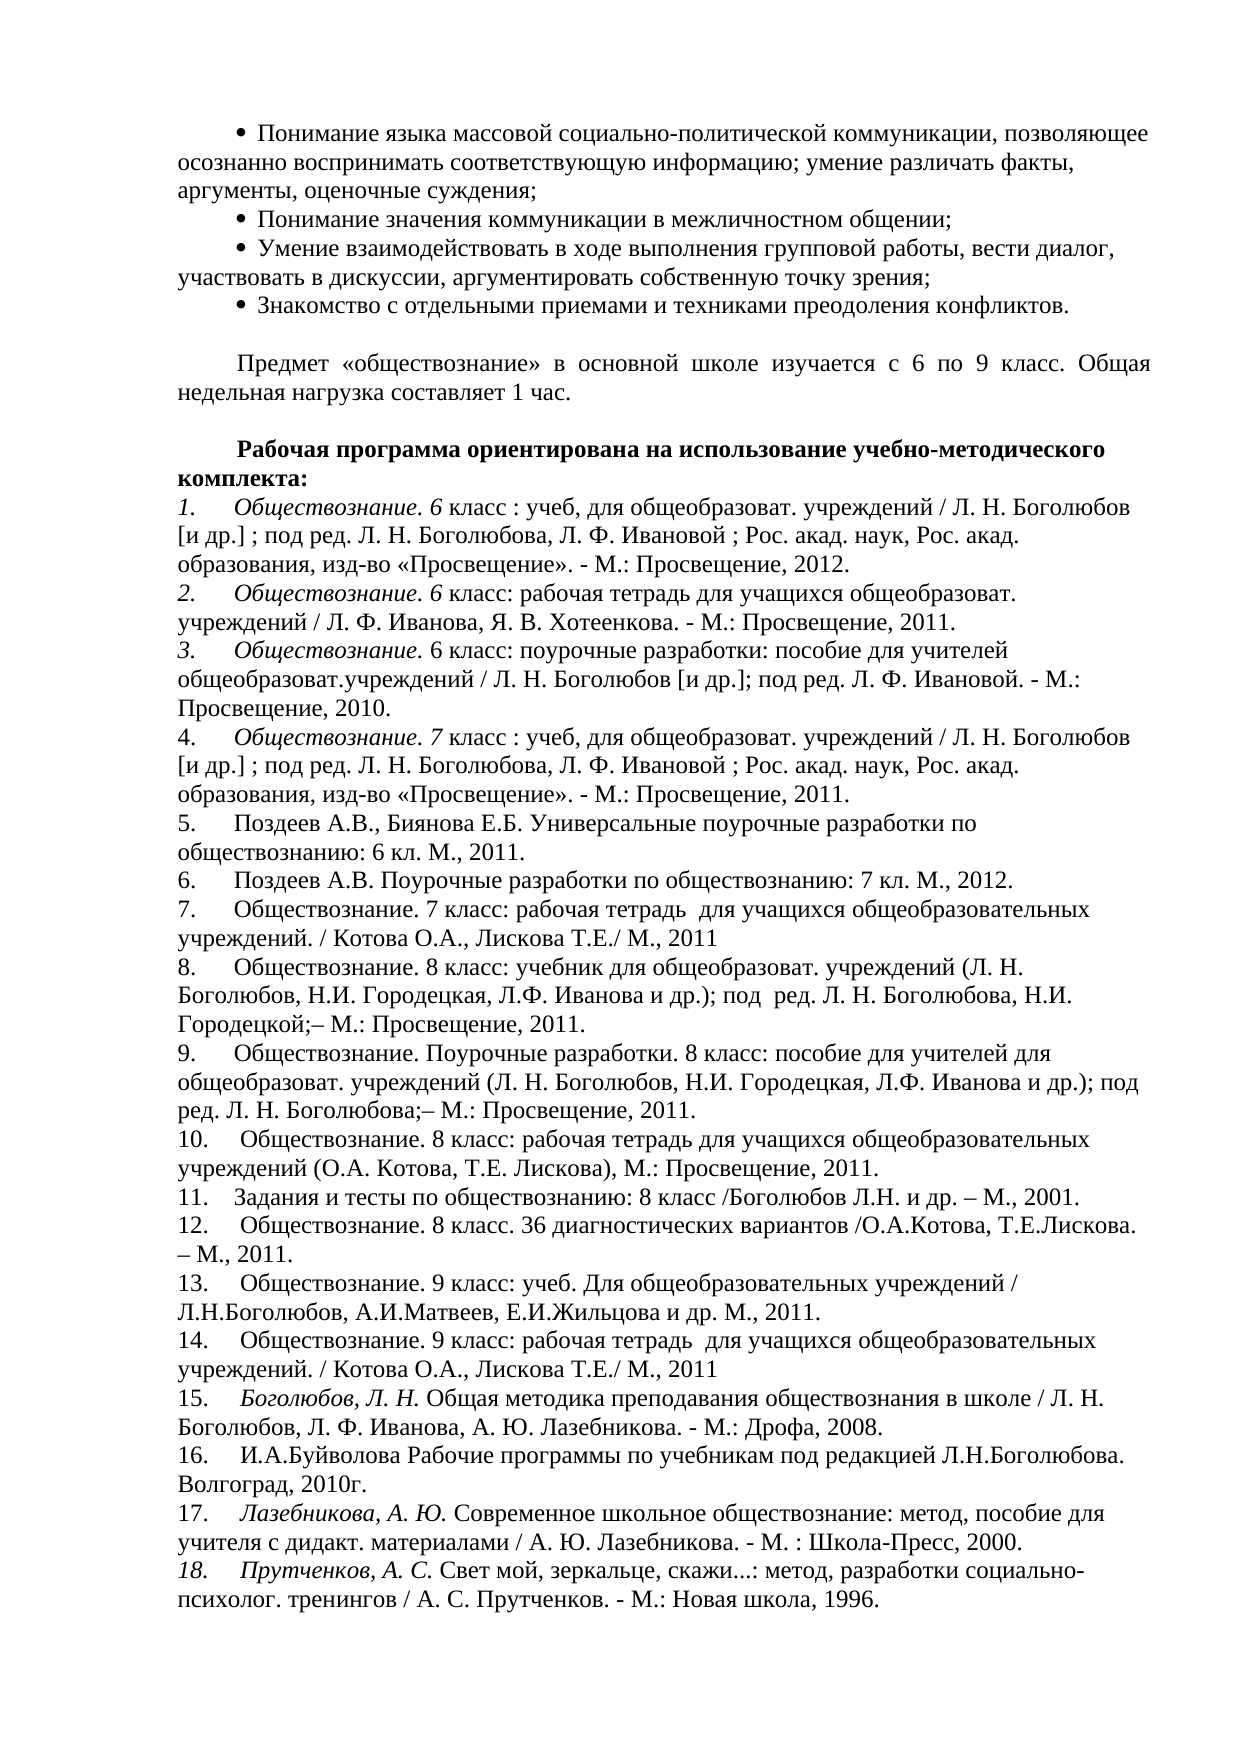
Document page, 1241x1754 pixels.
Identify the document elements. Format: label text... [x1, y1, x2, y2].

list Понимание значения коммуникации в межличностном общении; [177, 204, 1152, 233]
list Обществознание. 8 класс: учебник для общеобразоват. учреждений (Л. Н. Боголюбов, Н.И. Городецкая, Л.Ф. Иванова и др.); под ред. Л. Н. Боголюбова, Н.И. Городецкой;– М.: Просвещение, 2011. [177, 952, 1152, 1038]
list Прутченков, А. С. Свет мой, зеркальце, скажи...: метод, разработки социально-психолог. тренингов / А. С. Прутченков. - М.: Новая школа, 1996. [177, 1556, 1152, 1613]
text Рабочая программа ориентирована на использование учебно-методического комплекта: [177, 434, 1152, 492]
list Обществознание. 7 класс: рабочая тетрадь для учащихся общеобразовательных учреждений. / Котова О.А., Лискова Т.Е./ М., 2011 [177, 894, 1152, 952]
list Обществознание. 6 класс : учеб, для общеобразоват. учреждений / Л. Н. Боголюбов [и др.] ; под ред. Л. Н. Боголюбова, Л. Ф. Ивановой ; Рос. акад. наук, Рос. акад. образования, изд-во «Просвещение». - М.: Просвещение, 2012. [177, 492, 1152, 578]
text Предмет «обществознание» в основной школе изучается с 6 по 9 класс. Общая недельная нагрузка составляет 1 час. [177, 348, 1152, 406]
list Лазебникова, А. Ю. Современное школьное обществознание: метод, пособие для учителя с дидакт. материалами / А. Ю. Лазебникова. - М. : Школа-Пресс, 2000. [177, 1498, 1152, 1556]
list Знакомство с отдельными приемами и техниками преодоления конфликтов. [177, 291, 1152, 319]
list Задания и тесты по обществознанию: 8 класс /Боголюбов Л.Н. и др. – М., 2001. [177, 1182, 1152, 1211]
list Обществознание. 9 класс: рабочая тетрадь для учащихся общеобразовательных учреждений. / Котова О.А., Лискова Т.Е./ М., 2011 [177, 1326, 1152, 1383]
list Обществознание. 8 класс: рабочая тетрадь для учащихся общеобразовательных учреждений (О.А. Котова, Т.Е. Лискова), М.: Просвещение, 2011. [177, 1124, 1152, 1182]
list Умение взаимодействовать в ходе выполнения групповой работы, вести диалог, участвовать в дискуссии, аргументировать собственную точку зрения; [177, 233, 1152, 291]
list Понимание языка массовой социально-политической коммуникации, позволяющее осознанно воспринимать соответствующую информацию; умение различать факты, аргументы, оценочные суждения; [177, 118, 1152, 204]
list Обществознание. 9 класс: учеб. Для общеобразовательных учреждений / Л.Н.Боголюбов, А.И.Матвеев, Е.И.Жильцова и др. М., 2011. [177, 1268, 1152, 1326]
list Обществознание. Поурочные разработки. 8 класс: пособие для учителей для общеобразоват. учреждений (Л. Н. Боголюбов, Н.И. Городецкая, Л.Ф. Иванова и др.); под ред. Л. Н. Боголюбова;– М.: Просвещение, 2011. [177, 1038, 1152, 1124]
list Обществознание. 6 класс: поурочные разработки: пособие для учителей общеобразоват.учреждений / Л. Н. Боголюбов [и др.]; под ред. Л. Ф. Ивановой. - М.: Просвещение, 2010. [177, 636, 1152, 722]
list И.А.Буйволова Рабочие программы по учебникам под редакцией Л.Н.Боголюбова. Волгоград, 2010г. [177, 1441, 1152, 1498]
list Обществознание. 6 класс: рабочая тетрадь для учащихся общеобразоват. учреждений / Л. Ф. Иванова, Я. В. Хотеенкова. - М.: Просвещение, 2011. [177, 578, 1152, 636]
list Поздеев А.В. Поурочные разработки по обществознанию: 7 кл. М., 2012. [177, 866, 1152, 894]
list Обществознание. 8 класс. 36 диагностических вариантов /О.А.Котова, Т.Е.Лискова. – М., 2011. [177, 1211, 1152, 1268]
list Поздеев А.В., Биянова Е.Б. Универсальные поурочные разработки по обществознанию: 6 кл. М., 2011. [177, 808, 1152, 866]
list Обществознание. 7 класс : учеб, для общеобразоват. учреждений / Л. Н. Боголюбов [и др.] ; под ред. Л. Н. Боголюбова, Л. Ф. Ивановой ; Рос. акад. наук, Рос. акад. образования, изд-во «Просвещение». - М.: Просвещение, 2011. [177, 722, 1152, 808]
list Боголюбов, Л. Н. Общая методика преподавания обществознания в школе / Л. Н. Боголюбов, Л. Ф. Иванова, А. Ю. Лазебникова. - М.: Дрофа, 2008. [177, 1383, 1152, 1441]
